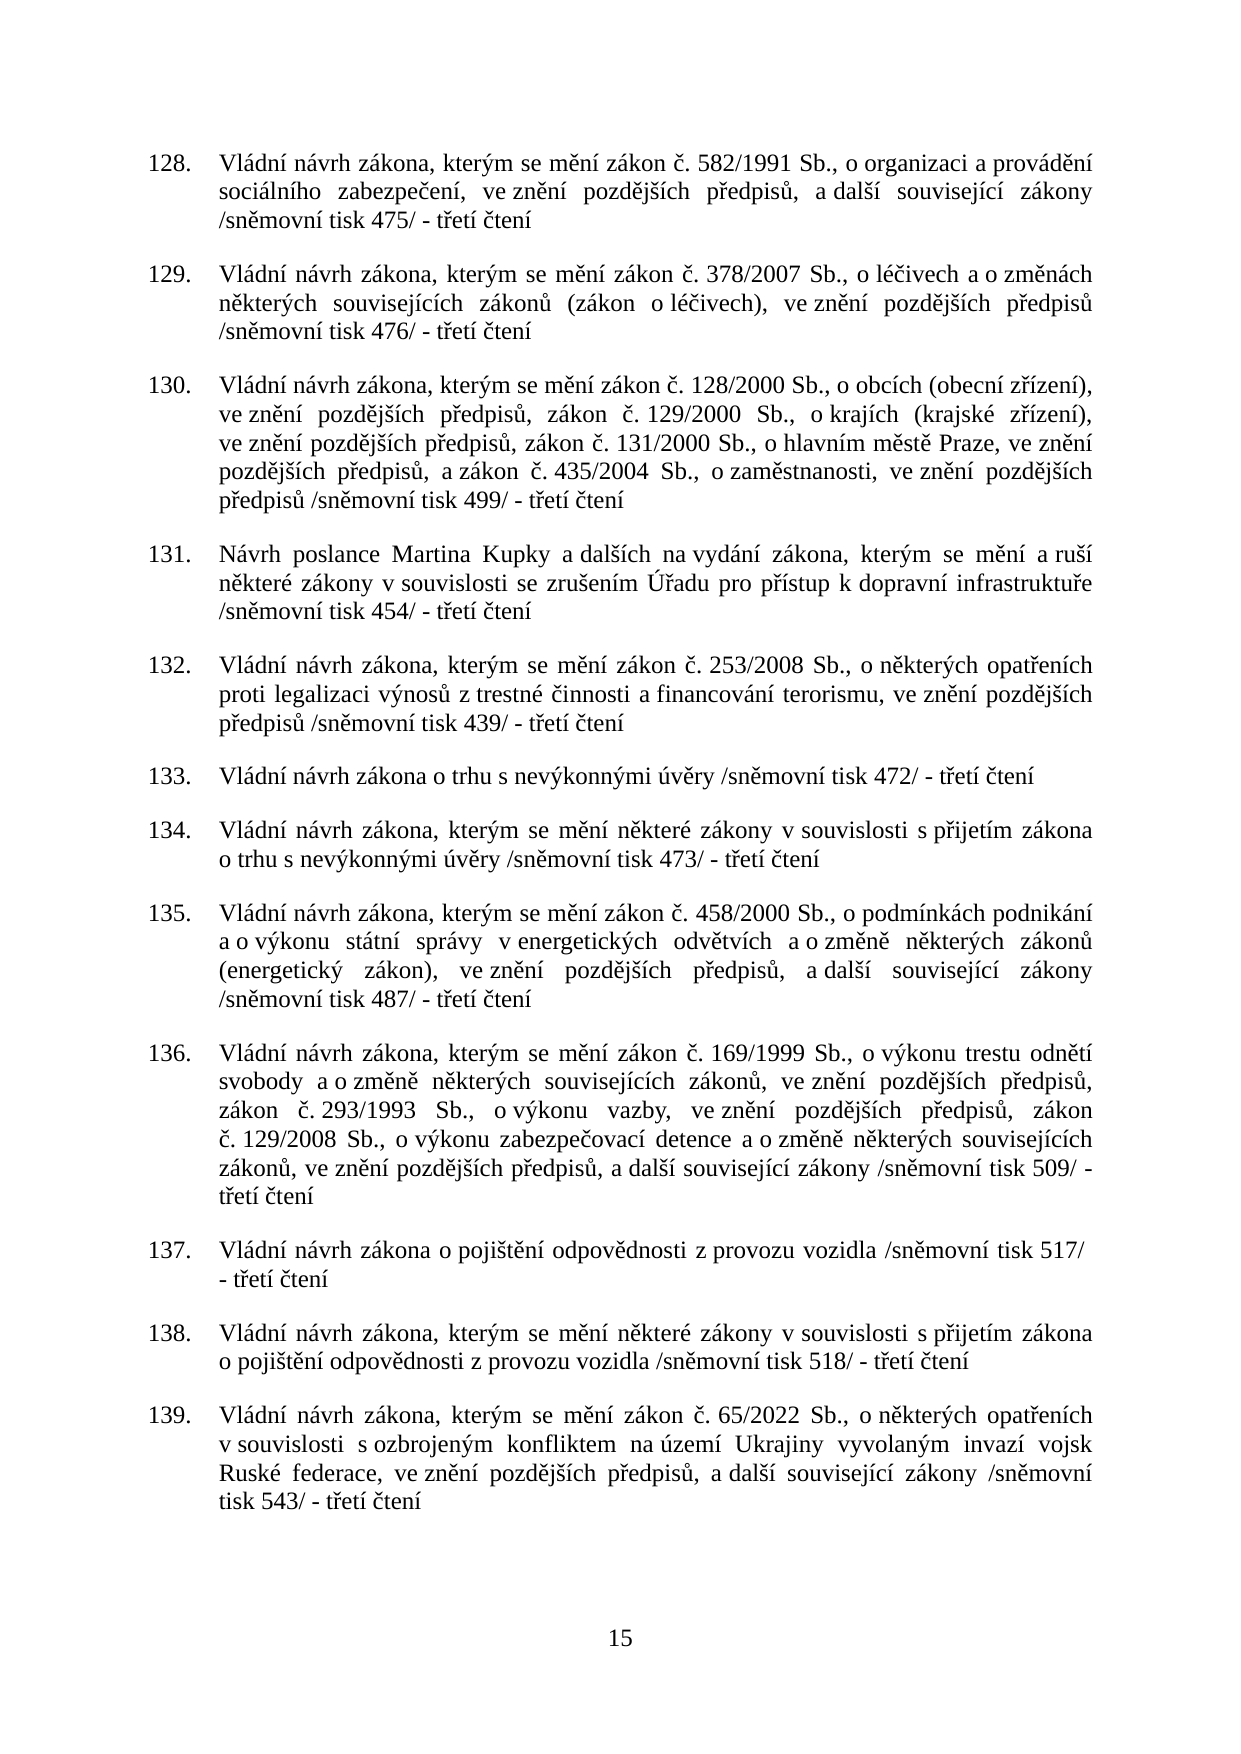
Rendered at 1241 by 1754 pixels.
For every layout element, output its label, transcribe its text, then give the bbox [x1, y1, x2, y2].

text 136. Vládní návrh zákona, kterým se mění zákon č. 169/1999 Sb., o výkonu trestu odnětí svobody a o změně některých souvisejících zákonů, ve znění pozdějších předpisů, zákon č. 293/1993 Sb., o výkonu vazby, ve znění pozdějších předpisů, zákon č. 129/2008 Sb., o výkonu zabezpečovací detence a o změně některých souvisejících zákonů, ve znění pozdějších předpisů, a další související zákony /sněmovní tisk 509/ - třetí čtení [148, 1038, 1093, 1210]
text 133. Vládní návrh zákona o trhu s nevýkonnými úvěry /sněmovní tisk 472/ - třetí čtení [148, 761, 1093, 790]
text 134. Vládní návrh zákona, kterým se mění některé zákony v souvislosti s přijetím zákona o trhu s nevýkonnými úvěry /sněmovní tisk 473/ - třetí čtení [148, 815, 1093, 873]
text 135. Vládní návrh zákona, kterým se mění zákon č. 458/2000 Sb., o podmínkách podnikání a o výkonu státní správy v energetických odvětvích a o změně některých zákonů (energetický zákon), ve znění pozdějších předpisů, a další související zákony /sněmovní tisk 487/ - třetí čtení [148, 898, 1093, 1013]
text 129. Vládní návrh zákona, kterým se mění zákon č. 378/2007 Sb., o léčivech a o změnách některých souvisejících zákonů (zákon o léčivech), ve znění pozdějších předpisů /sněmovní tisk 476/ - třetí čtení [148, 259, 1093, 345]
text 132. Vládní návrh zákona, kterým se mění zákon č. 253/2008 Sb., o některých opatřeních proti legalizaci výnosů z trestné činnosti a financování terorismu, ve znění pozdějších předpisů /sněmovní tisk 439/ - třetí čtení [148, 650, 1093, 736]
text 130. Vládní návrh zákona, kterým se mění zákon č. 128/2000 Sb., o obcích (obecní zřízení), ve znění pozdějších předpisů, zákon č. 129/2000 Sb., o krajích (krajské zřízení), ve znění pozdějších předpisů, zákon č. 131/2000 Sb., o hlavním městě Praze, ve znění pozdějších předpisů, a zákon č. 435/2004 Sb., o zaměstnanosti, ve znění pozdějších předpisů /sněmovní tisk 499/ - třetí čtení [148, 370, 1093, 514]
text 128. Vládní návrh zákona, kterým se mění zákon č. 582/1991 Sb., o organizaci a provádění sociálního zabezpečení, ve znění pozdějších předpisů, a další související zákony /sněmovní tisk 475/ - třetí čtení [148, 148, 1093, 234]
text 138. Vládní návrh zákona, kterým se mění některé zákony v souvislosti s přijetím zákona o pojištění odpovědnosti z provozu vozidla /sněmovní tisk 518/ - třetí čtení [148, 1318, 1093, 1375]
text 131. Návrh poslance Martina Kupky a dalších na vydání zákona, kterým se mění a ruší některé zákony v souvislosti se zrušením Úřadu pro přístup k dopravní infrastruktuře /sněmovní tisk 454/ - třetí čtení [148, 539, 1093, 625]
text 139. Vládní návrh zákona, kterým se mění zákon č. 65/2022 Sb., o některých opatřeních v souvislosti s ozbrojeným konfliktem na území Ukrajiny vyvolaným invazí vojsk Ruské federace, ve znění pozdějších předpisů, a další související zákony /sněmovní tisk 543/ - třetí čtení [148, 1400, 1093, 1515]
text 137. Vládní návrh zákona o pojištění odpovědnosti z provozu vozidla /sněmovní tisk 517/ - třetí čtení [148, 1235, 1093, 1293]
